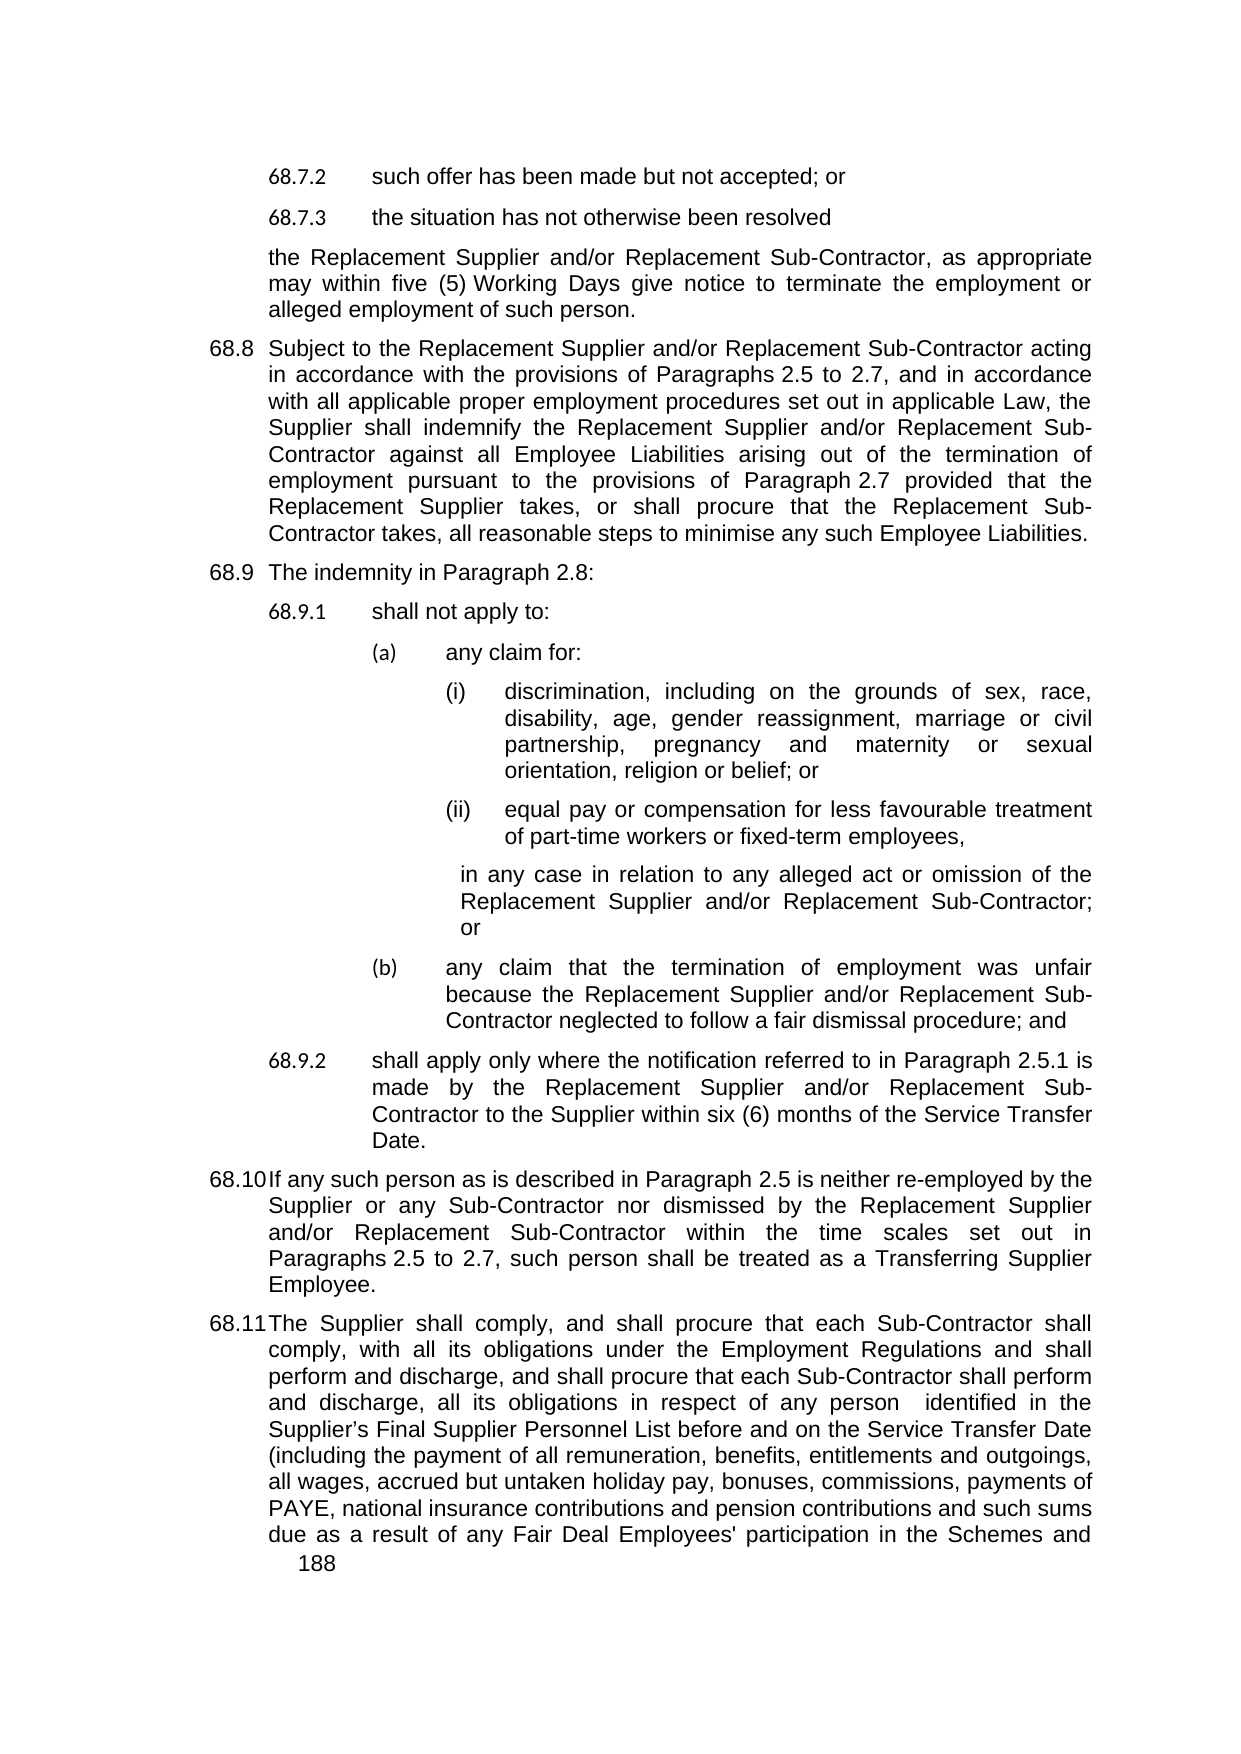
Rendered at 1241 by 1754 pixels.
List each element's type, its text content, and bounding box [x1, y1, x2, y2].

text discrimination, including on the grounds of sex, race, disability, age, gender reassignment, marriage or civil partnership, pregnancy and maternity or sexual orientation, religion or belief; or [445, 678, 1093, 784]
text equal pay or compensation for less favourable treatment of part-time workers or fixed-term employees, [445, 796, 1093, 849]
text The indemnity in Paragraph 2.8: [209, 558, 1093, 585]
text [209, 1310, 1093, 1547]
text any claim for: [372, 638, 1093, 666]
text such offer has been made but not accepted; or [268, 162, 1093, 191]
text the Replacement Supplier and/or Replacement Sub-Contractor, as appropriate may within five (5) Working Days give notice to terminate the employment or alleged employment of such person. [268, 243, 1093, 323]
text shall apply only where the notification referred to in Paragraph 2.5.1 is made by the Replacement Supplier and/or Replacement Sub-Contractor to the Supplier within six (6) months of the Service Transfer Date. [268, 1046, 1093, 1153]
text any claim that the termination of employment was unfair because the Replacement Supplier and/or Replacement Sub-Contractor neglected to follow a fair dismissal procedure; and [372, 953, 1093, 1034]
text in any case in relation to any alleged act or omission of the Replacement Supplier and/or Replacement Sub-Contractor; or [460, 861, 1093, 941]
text shall not apply to: [268, 597, 1093, 625]
text If any such person as is described in Paragraph 2.5 is neither re-employed by the Supplier or any Sub-Contractor nor dismissed by the Replacement Supplier and/or Replacement Sub-Contractor within the time scales set out in Paragraphs 2.5 to 2.7, such person shall be treated as a Transferring Supplier Employee. [209, 1166, 1093, 1298]
text the situation has not otherwise been resolved [268, 203, 1093, 231]
text Subject to the Replacement Supplier and/or Replacement Sub-Contractor acting in accordance with the provisions of Paragraphs 2.5 to 2.7, and in accordance with all applicable proper employment procedures set out in applicable Law, the Supplier shall indemnify the Replacement Supplier and/or Replacement Sub-Contractor against all Employee Liabilities arising out of the termination of employment pursuant to the provisions of Paragraph 2.7 provided that the Replacement Supplier takes, or shall procure that the Replacement Sub-Contractor takes, all reasonable steps to minimise any such Employee Liabilities. [209, 335, 1093, 546]
